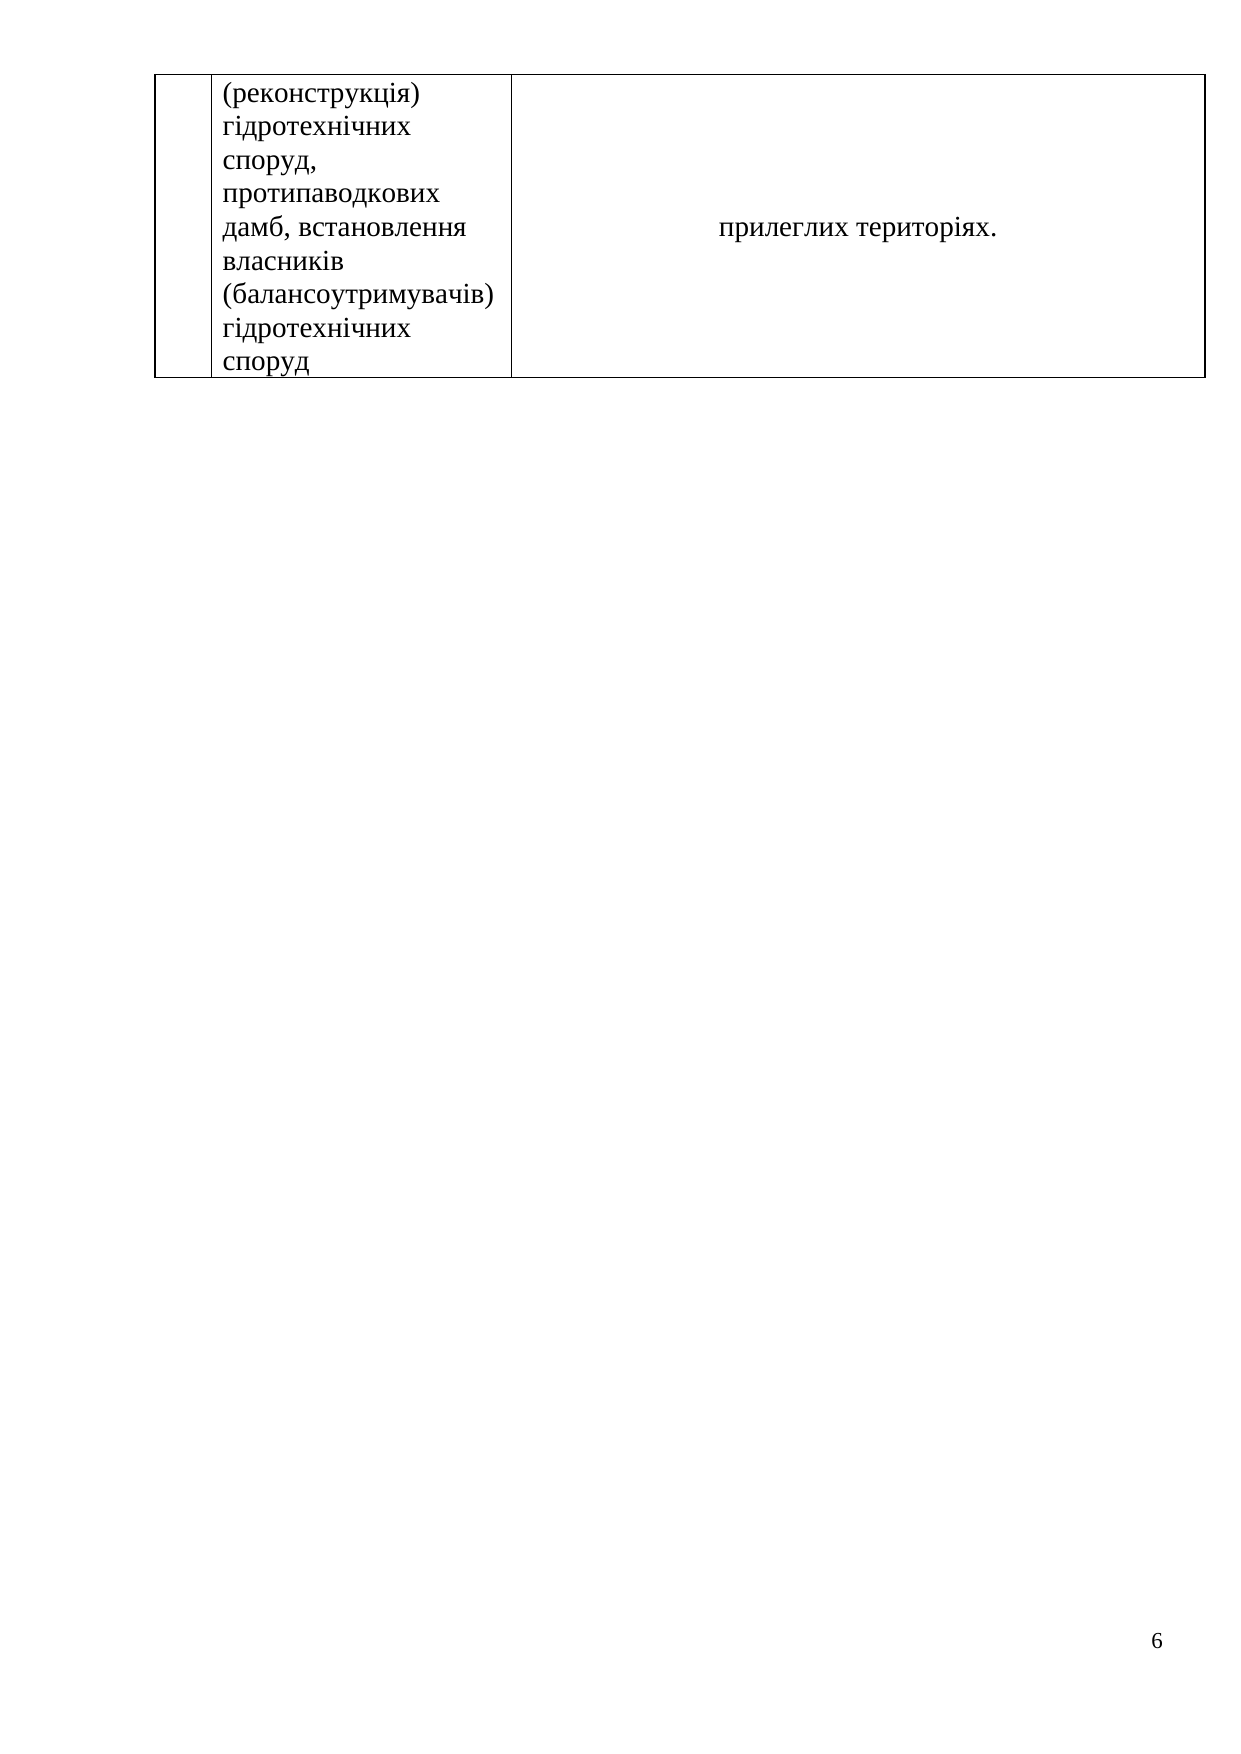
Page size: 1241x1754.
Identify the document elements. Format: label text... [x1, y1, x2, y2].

table_cell 3 [156, 75, 211, 377]
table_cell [212, 75, 511, 377]
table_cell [512, 75, 1204, 377]
